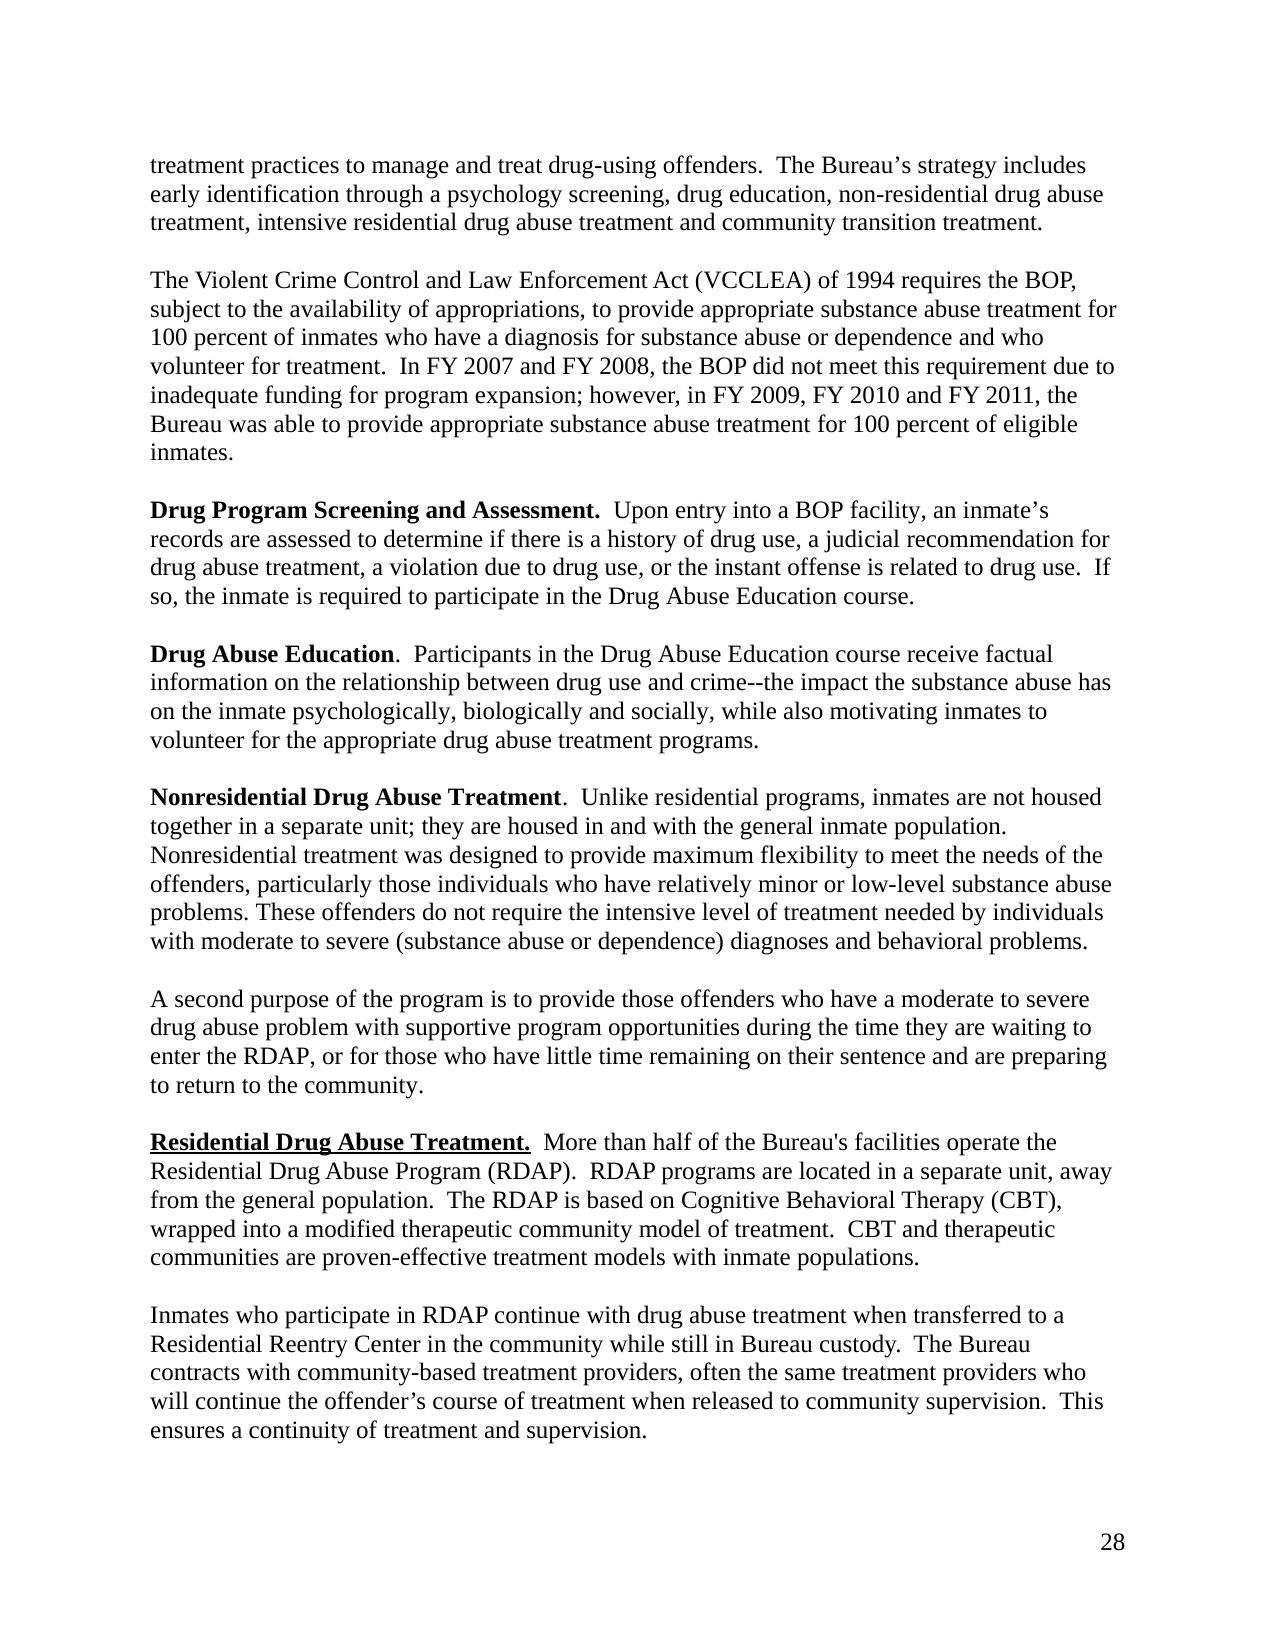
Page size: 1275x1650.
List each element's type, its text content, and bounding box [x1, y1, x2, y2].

text Drug Abuse Education. Participants in the Drug Abuse Education course receive factual information on the relationship between drug use and crime--the impact the substance abuse has on the inmate psychologically, biologically and socially, while also motivating inmates to volunteer for the appropriate drug abuse treatment programs. [150, 639, 1125, 754]
text Residential Drug Abuse Treatment. More than half of the Bureau's facilities operate the Residential Drug Abuse Program (RDAP). RDAP programs are located in a separate unit, away from the general population. The RDAP is based on Cognitive Behavioral Therapy (CBT), wrapped into a modified therapeutic community model of treatment. CBT and therapeutic communities are proven-effective treatment models with inmate populations. [150, 1127, 1125, 1271]
text The Violent Crime Control and Law Enforcement Act (VCCLEA) of 1994 requires the BOP, subject to the availability of appropriations, to provide appropriate substance abuse treatment for 100 percent of inmates who have a diagnosis for substance abuse or dependence and who volunteer for treatment. In FY 2007 and FY 2008, the BOP did not meet this requirement due to inadequate funding for program expansion; however, in FY 2009, FY 2010 and FY 2011, the Bureau was able to provide appropriate substance abuse treatment for 100 percent of eligible inmates. [150, 265, 1125, 466]
text Inmates who participate in RDAP continue with drug abuse treatment when transferred to a Residential Reentry Center in the community while still in Bureau custody. The Bureau contracts with community-based treatment providers, often the same treatment providers who will continue the offender’s course of treatment when released to community supervision. This ensures a continuity of treatment and supervision. [150, 1300, 1125, 1444]
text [150, 150, 1125, 236]
text Drug Program Screening and Assessment. Upon entry into a BOP facility, an inmate’s records are assessed to determine if there is a history of drug use, a judicial recommendation for drug abuse treatment, a violation due to drug use, or the instant offense is related to drug use. If so, the inmate is required to participate in the Drug Abuse Education course. [150, 495, 1125, 610]
text Nonresidential Drug Abuse Treatment. Unlike residential programs, inmates are not housed together in a separate unit; they are housed in and with the general inmate population. Nonresidential treatment was designed to provide maximum flexibility to meet the needs of the offenders, particularly those individuals who have relatively minor or low-level substance abuse problems. These offenders do not require the intensive level of treatment needed by individuals with moderate to severe (substance abuse or dependence) diagnoses and behavioral problems. [150, 782, 1125, 955]
text A second purpose of the program is to provide those offenders who have a moderate to severe drug abuse problem with supportive program opportunities during the time they are waiting to enter the RDAP, or for those who have little time remaining on their sentence and are preparing to return to the community. [150, 984, 1125, 1099]
